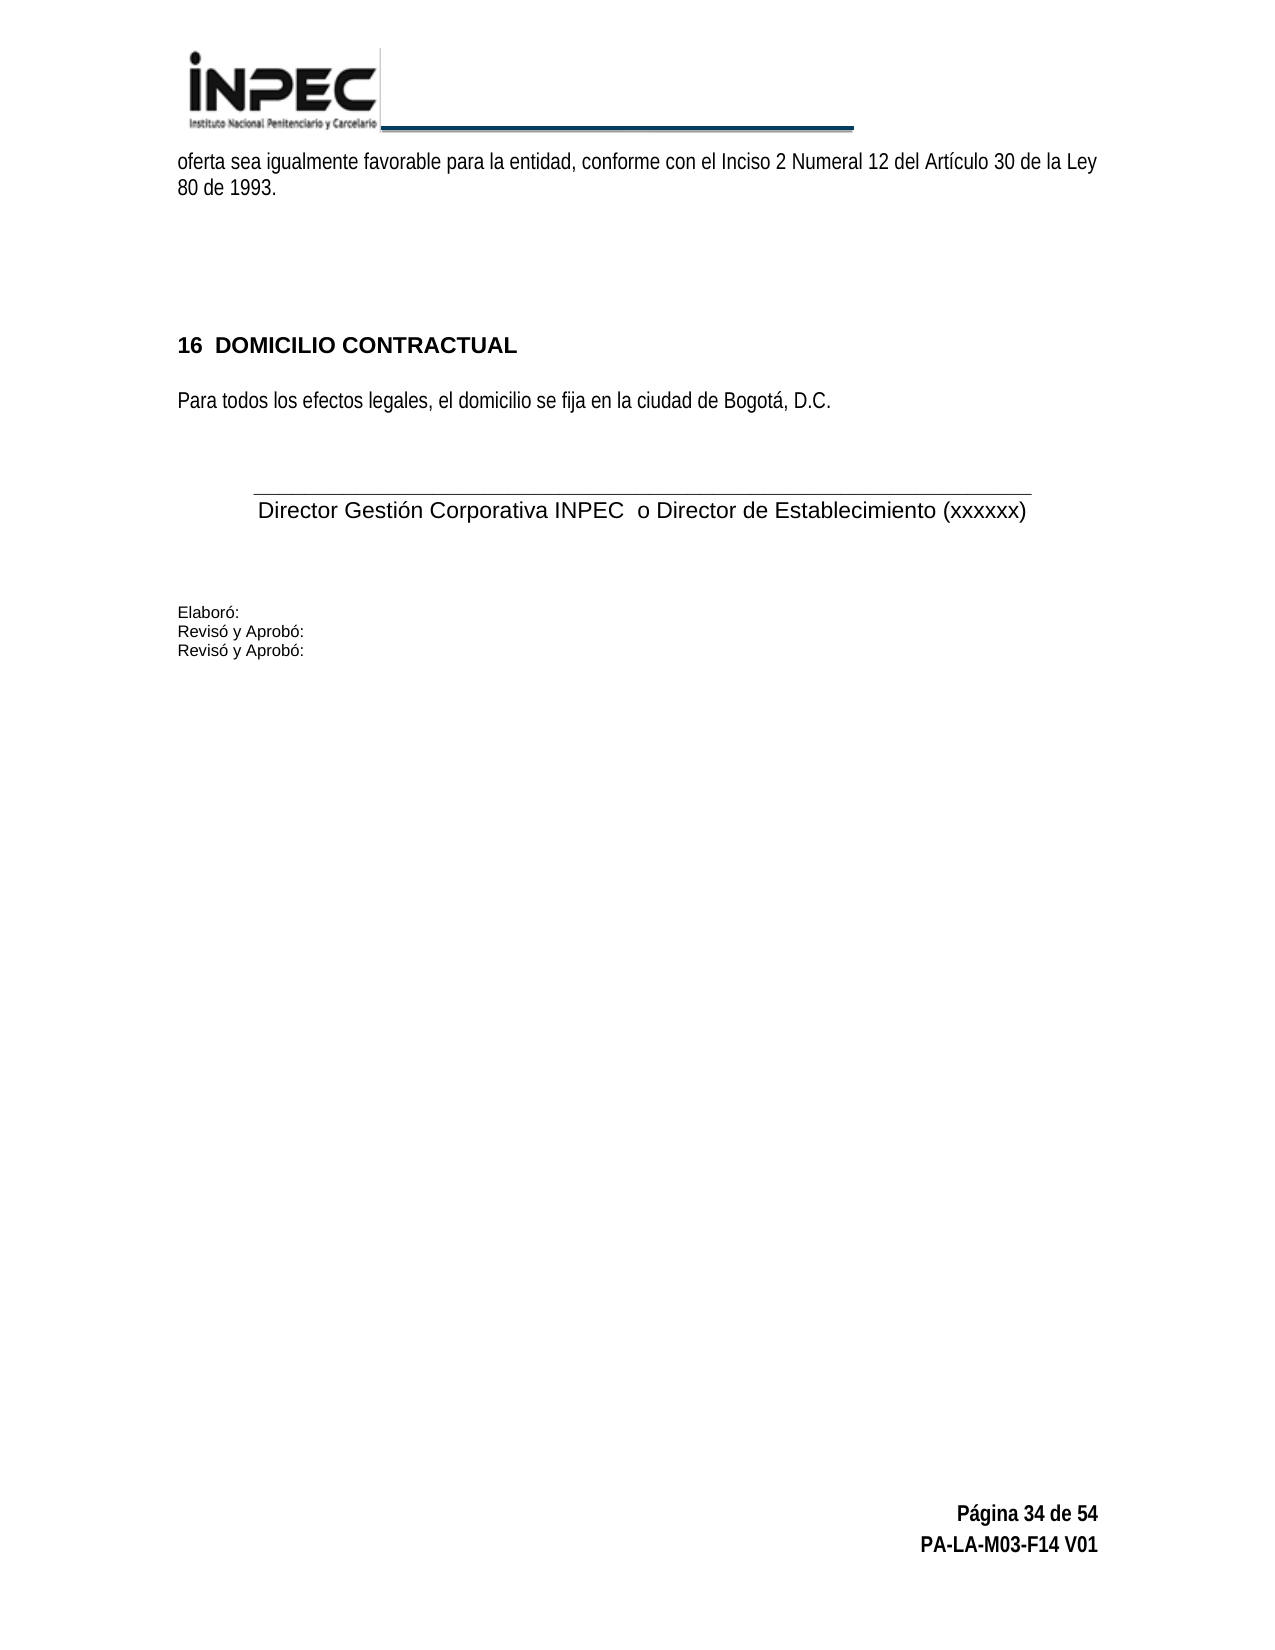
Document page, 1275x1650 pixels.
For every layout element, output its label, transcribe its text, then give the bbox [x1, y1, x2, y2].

picture [184, 48, 382, 133]
list DOMICILIO CONTRACTUAL [177, 332, 1098, 358]
text Director Gestión Corporativa INPEC o Director de Establecimiento (xxxxxx) [177, 497, 1107, 524]
text Revisó y Aprobó: [177, 622, 1098, 641]
text Para todos los efectos legales, el domicilio se fija en la ciudad de Bogotá, D.C. [177, 387, 1098, 413]
text Elaboró: [177, 603, 1098, 622]
text Revisó y Aprobó: [177, 641, 1098, 660]
text _____________________________________________________________ [177, 471, 1107, 497]
